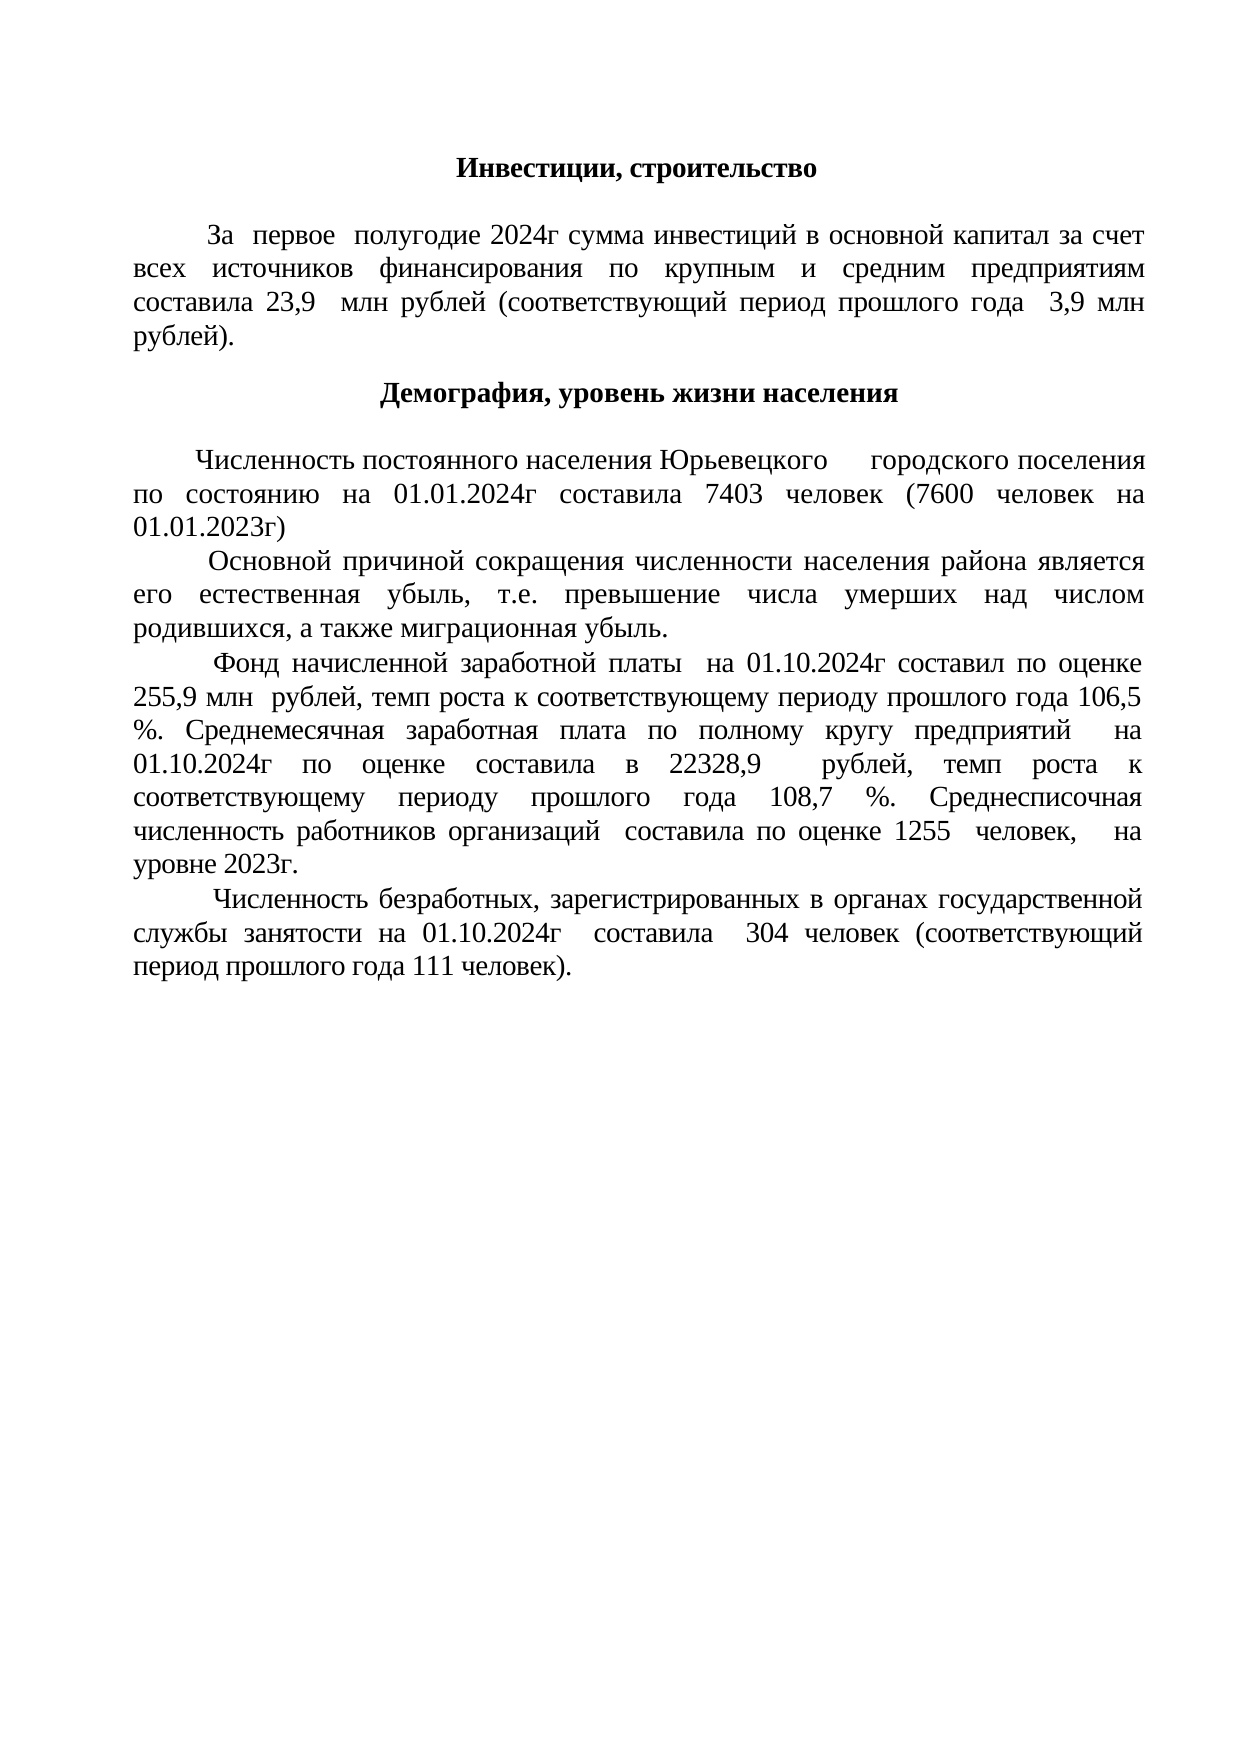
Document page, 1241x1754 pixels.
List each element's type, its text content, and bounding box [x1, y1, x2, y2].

text За первое полугодие 2024г сумма инвестиций в основной капитал за счет всех источников финансирования по крупным и средним предприятиям составила 23,9 млн рублей (соответствующий период прошлого года 3,9 млн рублей). [133, 217, 1146, 351]
text Инвестиции, строительство [133, 150, 1140, 183]
text Численность безработных, зарегистрированных в органах государственной службы занятости на 01.10.2024г составила 304 человек (соответствующий период прошлого года 111 человек). [133, 881, 1143, 982]
text Численность постоянного населения Юрьевецкого городского поселения по состоянию на 01.01.2024г составила 7403 человек (7600 человек на 01.01.2023г) [133, 442, 1146, 543]
text Основной причиной сокращения численности населения района является его естественная убыль, т.е. превышение числа умерших над числом родившихся, а также миграционная убыль. [133, 543, 1146, 644]
text Фонд начисленной заработной платы на 01.10.2024г составил по оценке 255,9 млн рублей, темп роста к соответствующему периоду прошлого года 106,5 %. Среднемесячная заработная плата по полному кругу предприятий на 01.10.2024г по оценке составила в 22328,9 рублей, темп роста к соответствующему периоду прошлого года 108,7 %. Среднесписочная численность работников организаций составила по оценке 1255 человек, на уровне 2023г. [133, 645, 1143, 880]
text Демография, уровень жизни населения [133, 375, 1146, 409]
